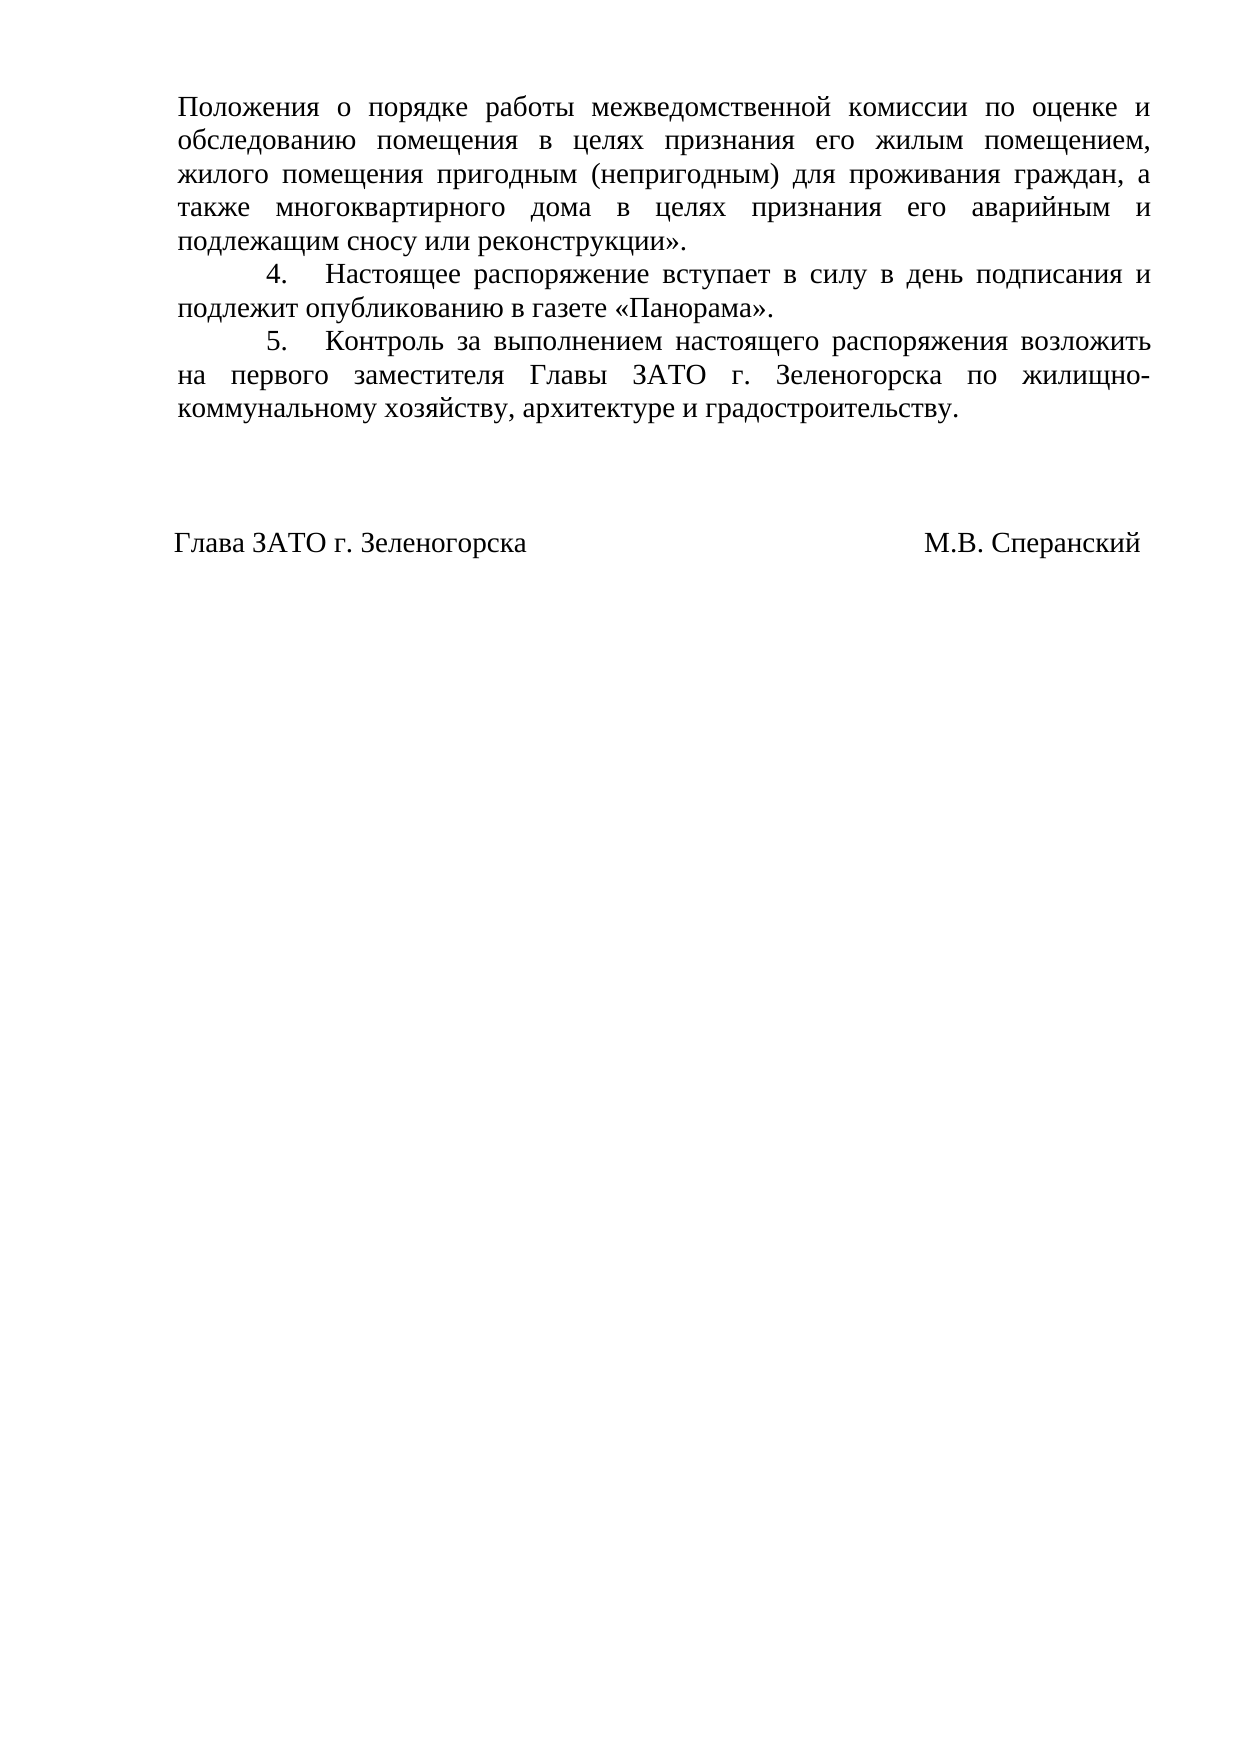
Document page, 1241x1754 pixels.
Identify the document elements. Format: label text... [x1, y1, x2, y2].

table_header Глава ЗАТО г. Зеленогорска [163, 525, 664, 558]
list Контроль за выполнением настоящего распоряжения возложить на первого заместителя Главы ЗАТО г. Зеленогорска по жилищно-коммунальному хозяйству, архитектуре и градостроительству. [177, 323, 1152, 424]
table_header М.В. Сперанский [664, 525, 1152, 558]
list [177, 89, 1152, 256]
list Настоящее распоряжение вступает в силу в день подписания и подлежит опубликованию в газете «Панорама». [177, 256, 1152, 323]
